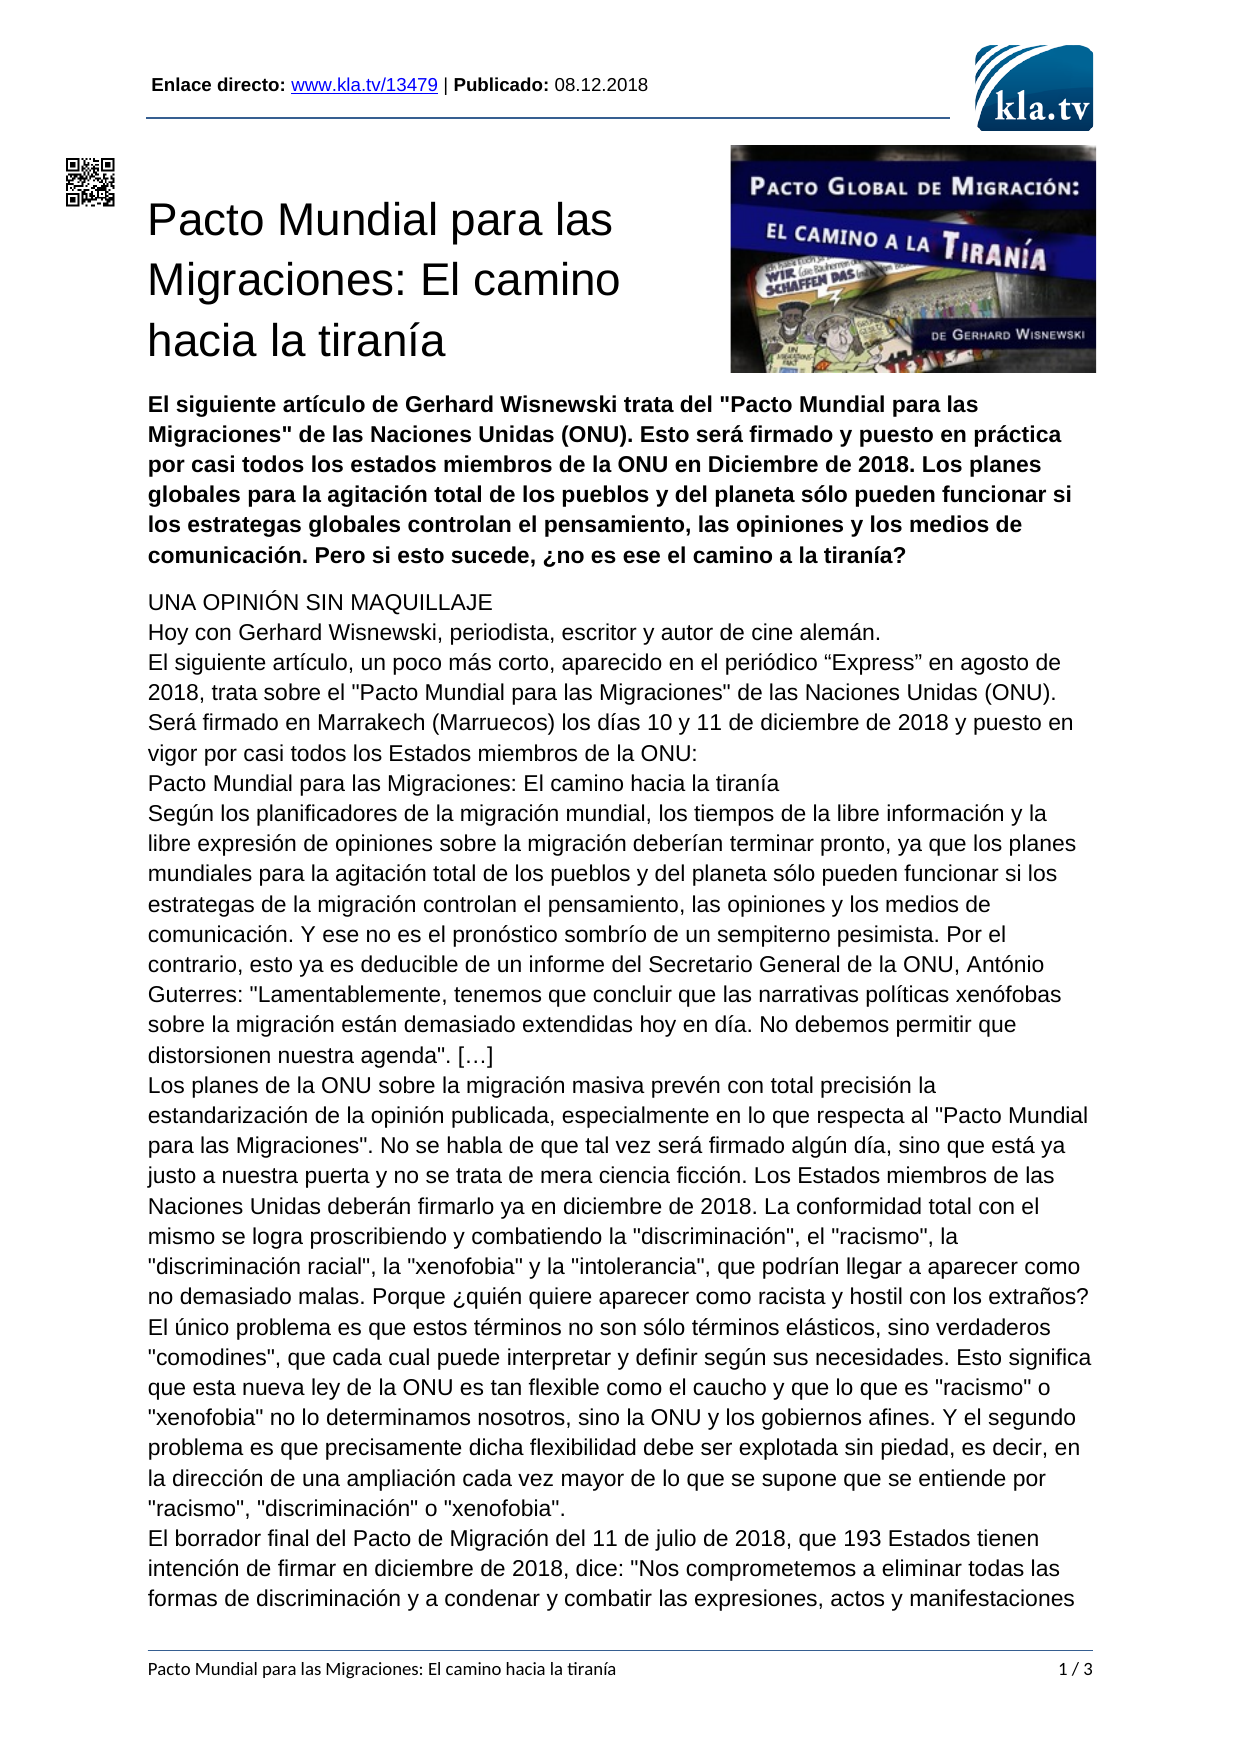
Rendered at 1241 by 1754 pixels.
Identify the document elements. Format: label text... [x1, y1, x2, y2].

text Pacto Mundial para las Migraciones: El camino hacia la tiranía [148, 192, 1093, 366]
text El siguiente artículo de Gerhard Wisnewski trata del "Pacto Mundial para las Migraciones" de las Naciones Unidas (ONU). Esto será firmado y puesto en práctica por casi todos los estados miembros de la ONU en Diciembre de 2018. Los planes globales para la agitación total de los pueblos y del planeta sólo pueden funcionar si los estrategas globales controlan el pensamiento, las opiniones y los medios de comunicación. Pero si esto sucede, ¿no es ese el camino a la tiranía? [148, 391, 1093, 568]
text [148, 588, 1093, 1612]
